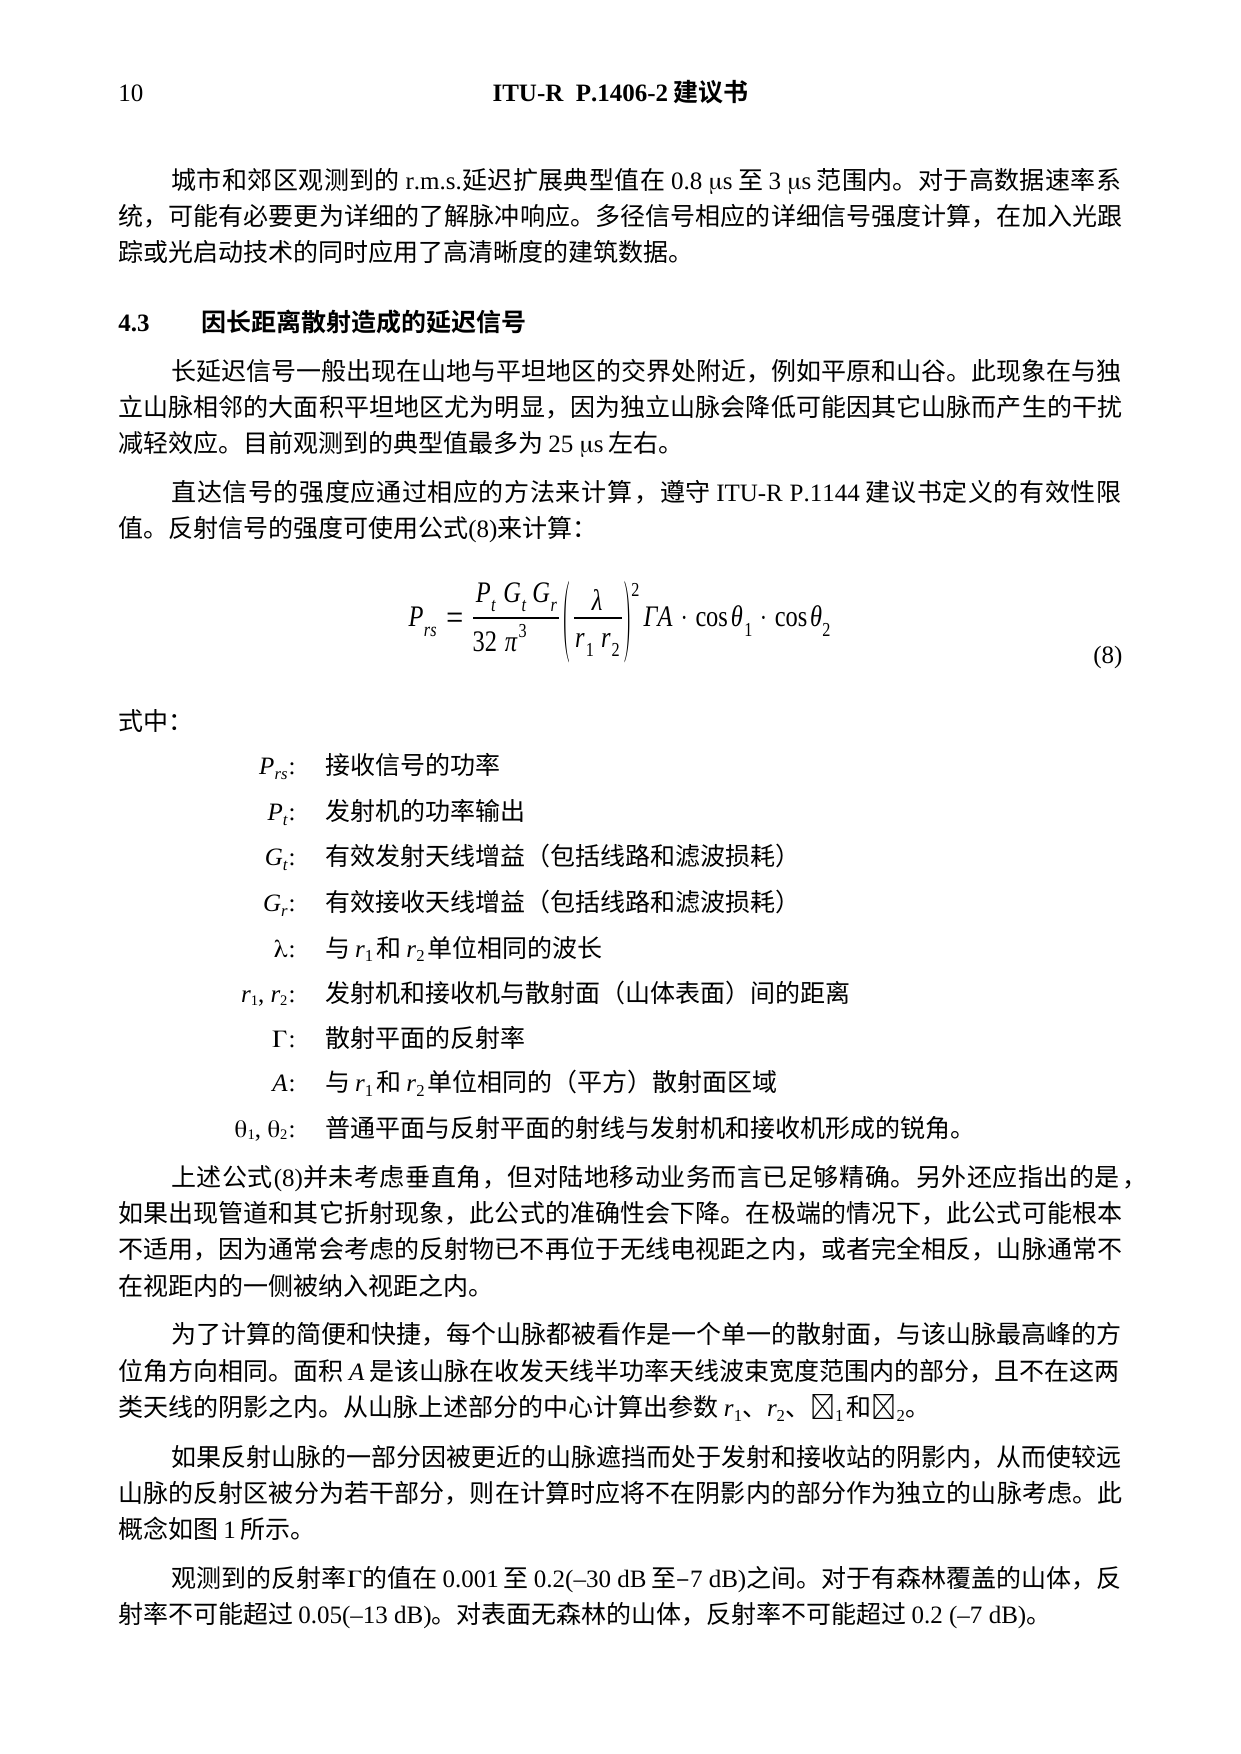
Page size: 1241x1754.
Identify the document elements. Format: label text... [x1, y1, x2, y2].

text 观测到的反射率的值在0.001至0.2(–30 dB至–7 dB)之间。对于有森林覆盖的山体，反射率不可能超过0.05(–13 dB)。对表面无森林的山体，反射率不可能超过0.2 (–7 dB)。 [118, 1558, 1122, 1631]
text 式中： [118, 701, 1122, 737]
text 为了计算的简便和快捷，每个山脉都被看作是一个单一的散射面，与该山脉最高峰的方位角方向相同。面积A是该山脉在收发天线半功率天线波束宽度范围内的部分，且不在这两类天线的阴影之内。从山脉上述部分的中心计算出参数 r1、r2、1和2。 [118, 1315, 1122, 1424]
text (8) [118, 576, 1122, 669]
text Prs : 接收信号的功率 [118, 746, 1122, 783]
text Pt : 发射机的功率输出 [118, 791, 1122, 828]
text r1, r2 : 发射机和接收机与散射面（山体表面）间的距离 [118, 974, 1122, 1010]
text 长延迟信号一般出现在山地与平坦地区的交界处附近，例如平原和山谷。此现象在与独立山脉相邻的大面积平坦地区尤为明显，因为独立山脉会降低可能因其它山脉而产生的干扰减轻效应。目前观测到的典型值最多为25 s左右。 [118, 351, 1122, 460]
text : 散射平面的反射率 [118, 1018, 1122, 1054]
text 城市和郊区观测到的r.m.s.延迟扩展典型值在0.8 s至3 s范围内。对于高数据速率系统，可能有必要更为详细的了解脉冲响应。多径信号相应的详细信号强度计算，在加入光跟踪或光启动技术的同时应用了高清晰度的建筑数据。 [118, 160, 1122, 269]
text 1, 2 : 普通平面与反射平面的射线与发射机和接收机形成的锐角。 [118, 1108, 1122, 1145]
text 直达信号的强度应通过相应的方法来计算，遵守ITU-R P.1144建议书定义的有效性限值。反射信号的强度可使用公式(8)来计算： [118, 472, 1122, 545]
text 上述公式(8)并未考虑垂直角，但对陆地移动业务而言已足够精确。另外还应指出的是，如果出现管道和其它折射现象，此公式的准确性会下降。在极端的情况下，此公式可能根本不适用，因为通常会考虑的反射物已不再位于无线电视距之内，或者完全相反，山脉通常不在视距内的一侧被纳入视距之内。 [118, 1157, 1122, 1302]
text  : 与r1和r2单位相同的波长 [118, 928, 1122, 965]
text Gt : 有效发射天线增益（包括线路和滤波损耗） [118, 837, 1122, 874]
text Gr : 有效接收天线增益（包括线路和滤波损耗） [118, 882, 1122, 920]
text A : 与r1和r2单位相同的（平方）散射面区域 [118, 1063, 1122, 1100]
subtitle 4.3 因长距离散射造成的延迟信号 [118, 302, 1122, 338]
text 如果反射山脉的一部分因被更近的山脉遮挡而处于发射和接收站的阴影内，从而使较远山脉的反射区被分为若干部分，则在计算时应将不在阴影内的部分作为独立的山脉考虑。此概念如图1所示。 [118, 1437, 1122, 1546]
